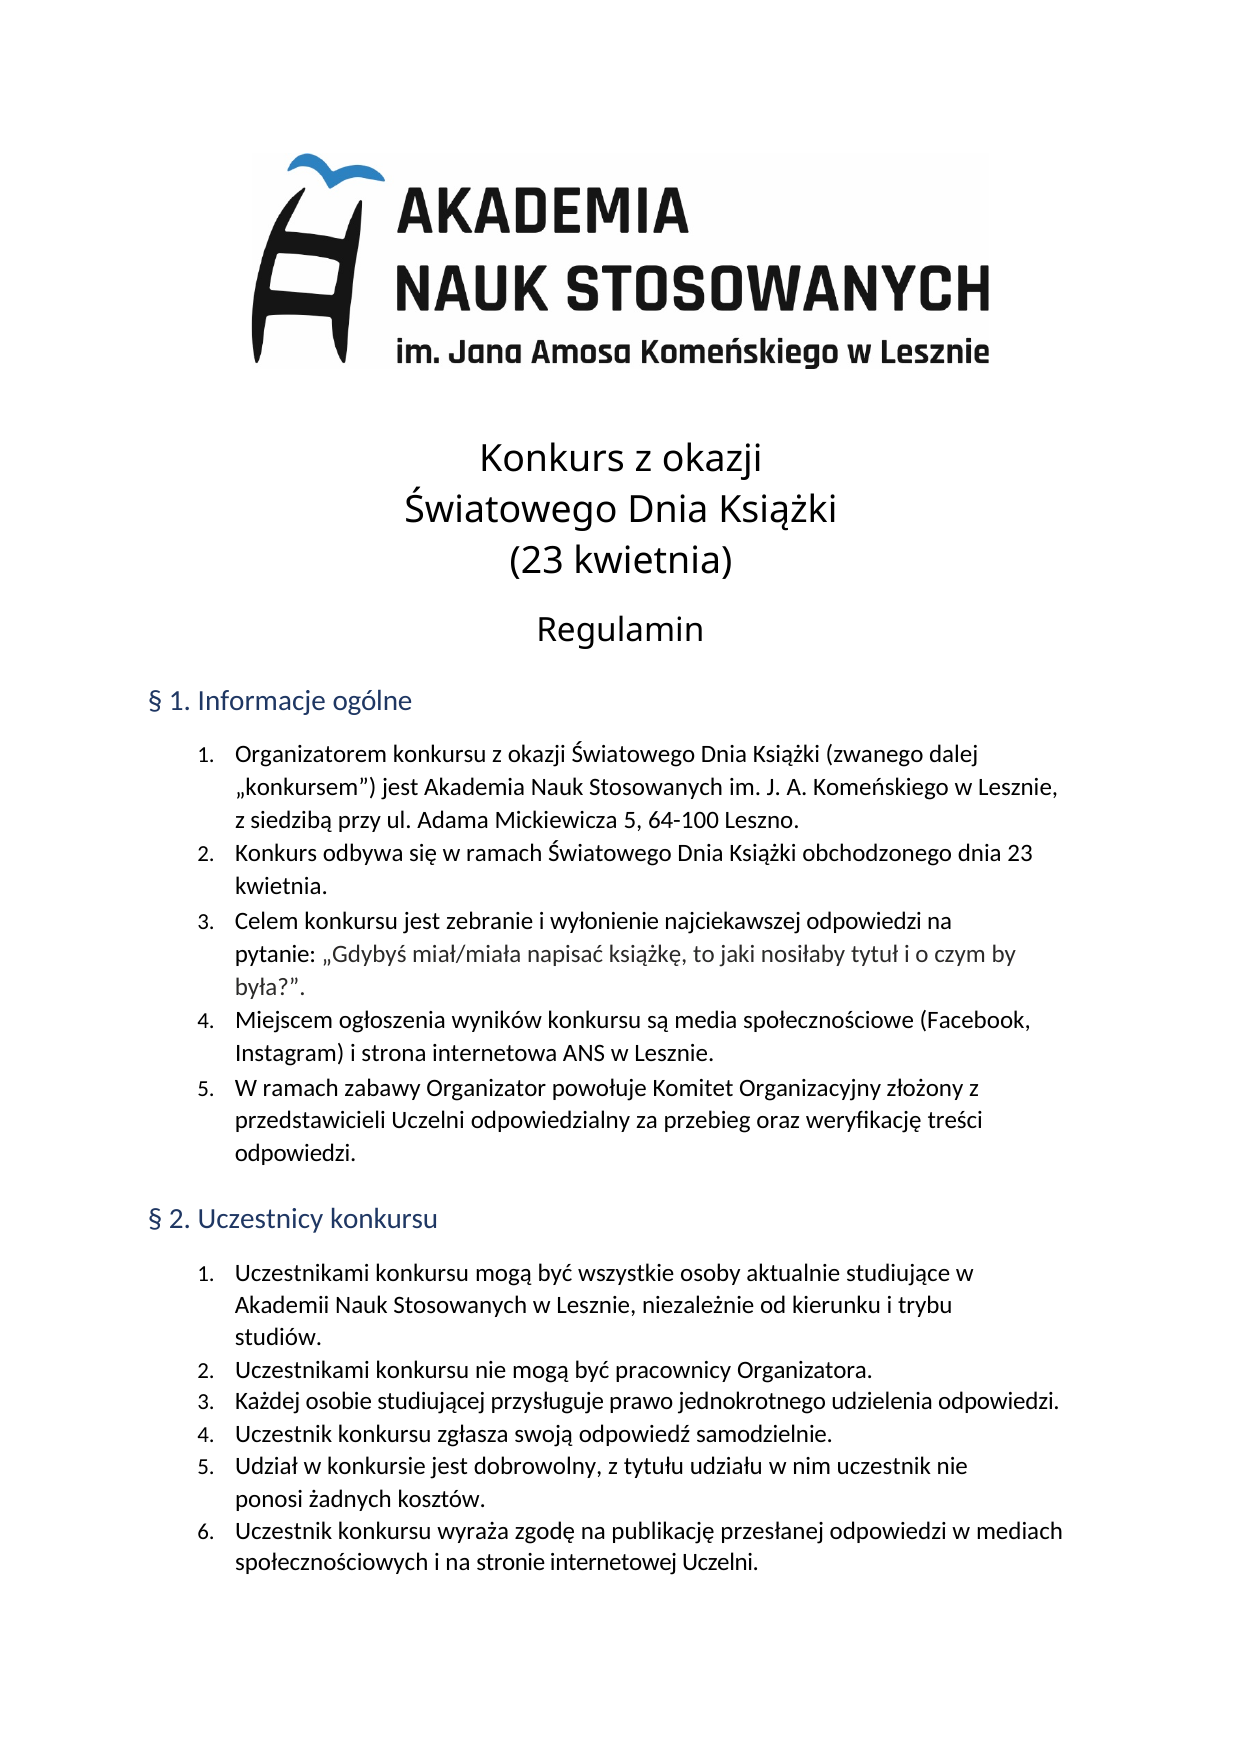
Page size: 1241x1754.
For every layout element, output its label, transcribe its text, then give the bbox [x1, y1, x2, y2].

list Udział w konkursie jest dobrowolny, z tytułu udziału w nim uczestnik nie ponosi żadnych kosztów. [197, 1451, 1033, 1513]
subtitle Konkurs z okazji Światowego Dnia Książki (23 kwietnia) [401, 431, 840, 584]
list Miejscem ogłoszenia wyników konkursu są media społecznościowe (Facebook, Instagram) i strona internetowa ANS w Lesznie. [197, 1004, 1068, 1067]
list Celem konkursu jest zebranie i wyłonienie najciekawszej odpowiedzi na pytanie: „Gdybyś miał/miała napisać książkę, to jaki nosiłaby tytuł i o czym by była?”. [197, 905, 1018, 1002]
list Organizatorem konkursu z okazji Światowego Dnia Książki (zwanego dalej „konkursem”) jest Akademia Nauk Stosowanych im. J. A. Komeńskiego w Lesznie, z siedzibą przy ul. Adama Mickiewicza 5, 64-100 Leszno. [197, 738, 1068, 835]
picture [251, 153, 989, 369]
list Uczestnikami konkursu mogą być wszystkie osoby aktualnie studiujące w Akademii Nauk Stosowanych w Lesznie, niezależnie od kierunku i trybu studiów. [197, 1257, 1009, 1352]
list Uczestnikami konkursu nie mogą być pracownicy Organizatora. [197, 1354, 1093, 1384]
subtitle § 1. Informacje ogólne [148, 682, 1093, 718]
list Uczestnik konkursu wyraża zgodę na publikację przesłanej odpowiedzi w mediach społecznościowych i na stronie internetowej Uczelni. [197, 1516, 1093, 1577]
list Uczestnik konkursu zgłasza swoją odpowiedź samodzielnie. [197, 1418, 1093, 1448]
list W ramach zabawy Organizator powołuje Komitet Organizacyjny złożony z przedstawicieli Uczelni odpowiedzialny za przebieg oraz weryfikację treści odpowiedzi. [197, 1072, 1082, 1167]
list Konkurs odbywa się w ramach Światowego Dnia Książki obchodzonego dnia 23 kwietnia. [197, 837, 1068, 901]
list Każdej osobie studiującej przysługuje prawo jednokrotnego udzielenia odpowiedzi. [197, 1385, 1093, 1416]
subtitle § 2. Uczestnicy konkursu [148, 1200, 1093, 1236]
subtitle Regulamin [148, 605, 1093, 651]
